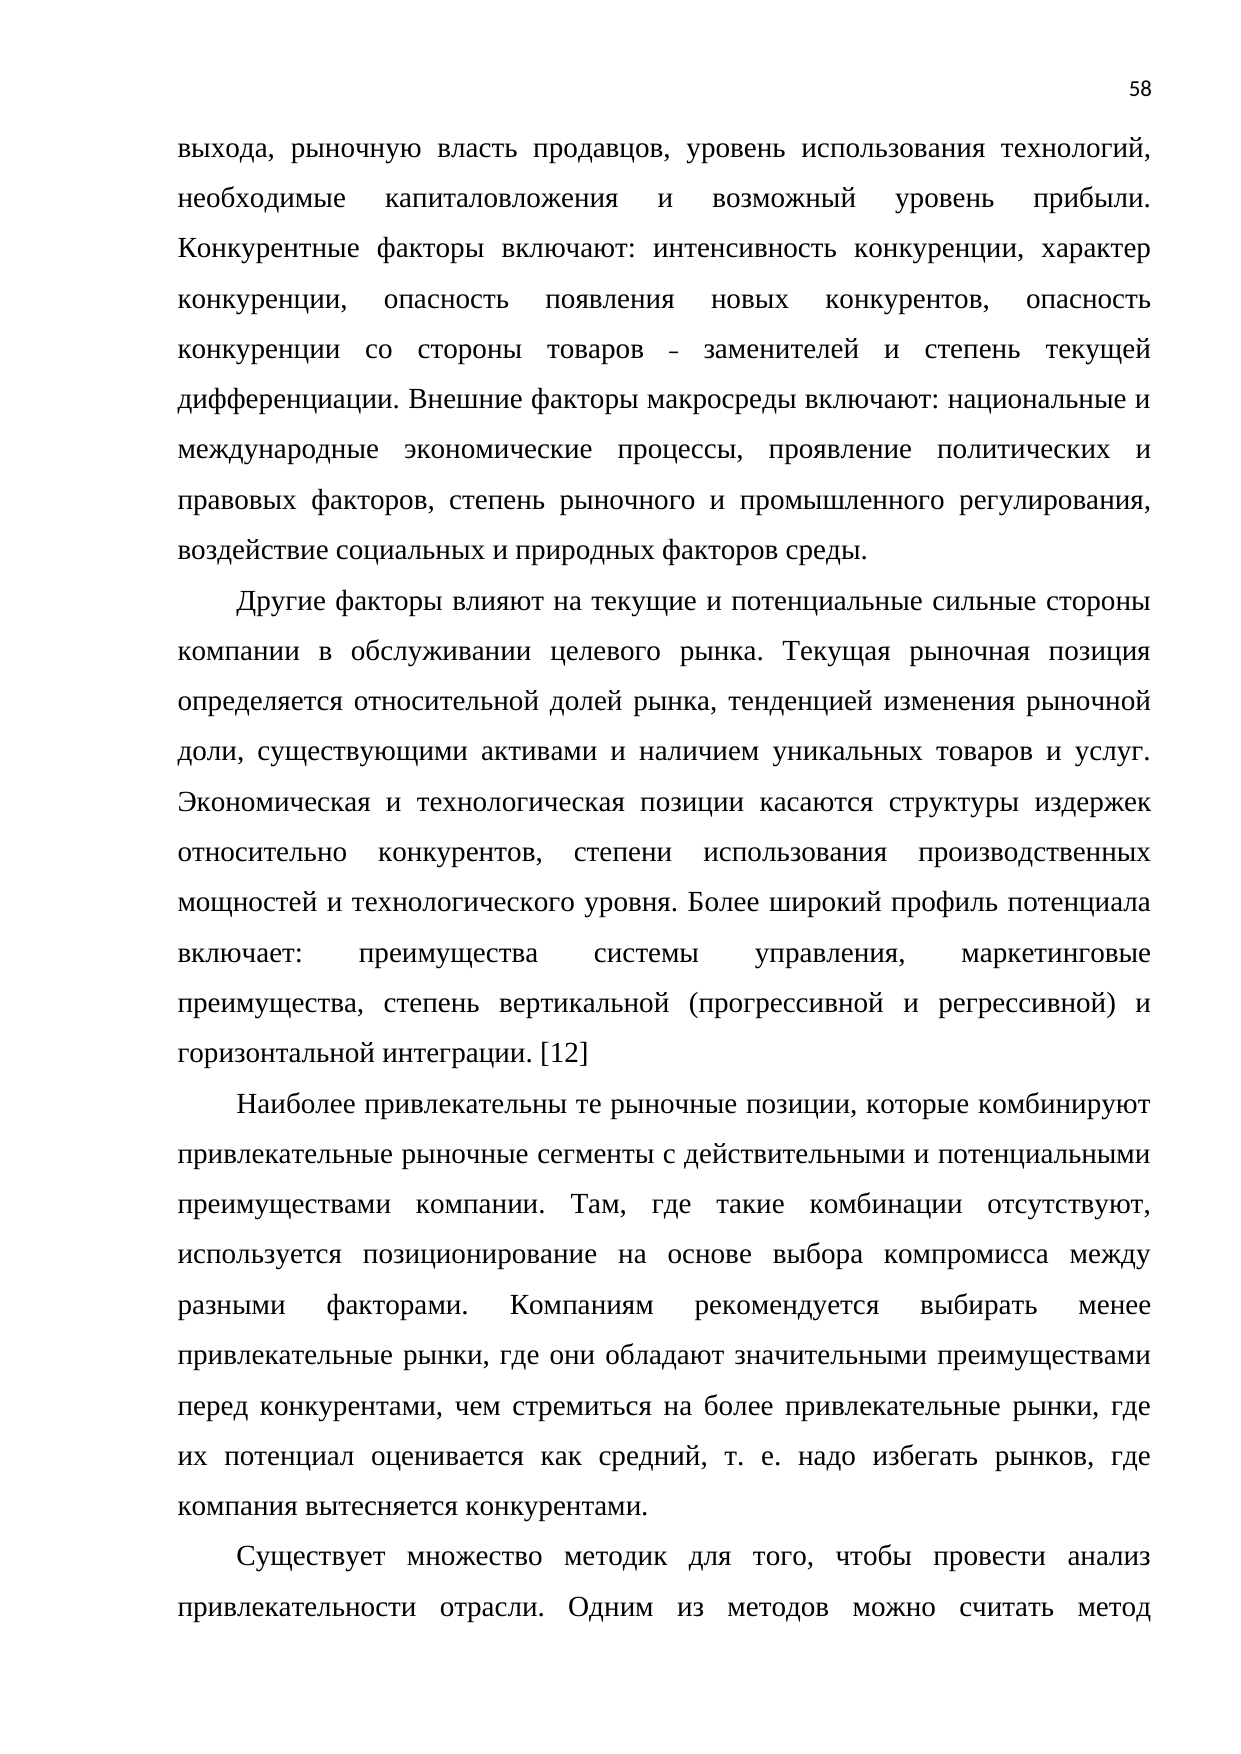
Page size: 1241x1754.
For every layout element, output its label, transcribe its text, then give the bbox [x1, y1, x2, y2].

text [177, 1538, 1152, 1622]
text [177, 130, 1152, 566]
text Другие факторы влияют на текущие и потенциальные сильные стороны компании в обслуживании целевого рынка. Текущая рыночная позиция определяется относительной долей рынка, тенденцией изменения рыночной доли, существующими активами и наличием уникальных товаров и услуг. Экономическая и технологическая позиции касаются структуры издержек относительно конкурентов, степени использования производственных мощностей и технологического уровня. Более широкий профиль потенциала включает: преимущества системы управления, маркетинговые преимущества, степень вертикальной (прогрессивной и регрессивной) и горизонтальной интеграции. [12] [177, 583, 1152, 1069]
text Наиболее привлекательны те рыночные позиции, которые комбинируют привлекательные рыночные сегменты с действительными и потенциальными преимуществами компании. Там, где такие комбинации отсутствуют, используется позиционирование на основе выбора компромисса между разными факторами. Компаниям рекомендуется выбирать менее привлекательные рынки, где они обладают значительными преимуществами перед конкурентами, чем стремиться на более привлекательные рынки, где их потенциал оценивается как средний, т. е. надо избегать рынков, где компания вытесняется конкурентами. [177, 1086, 1152, 1522]
